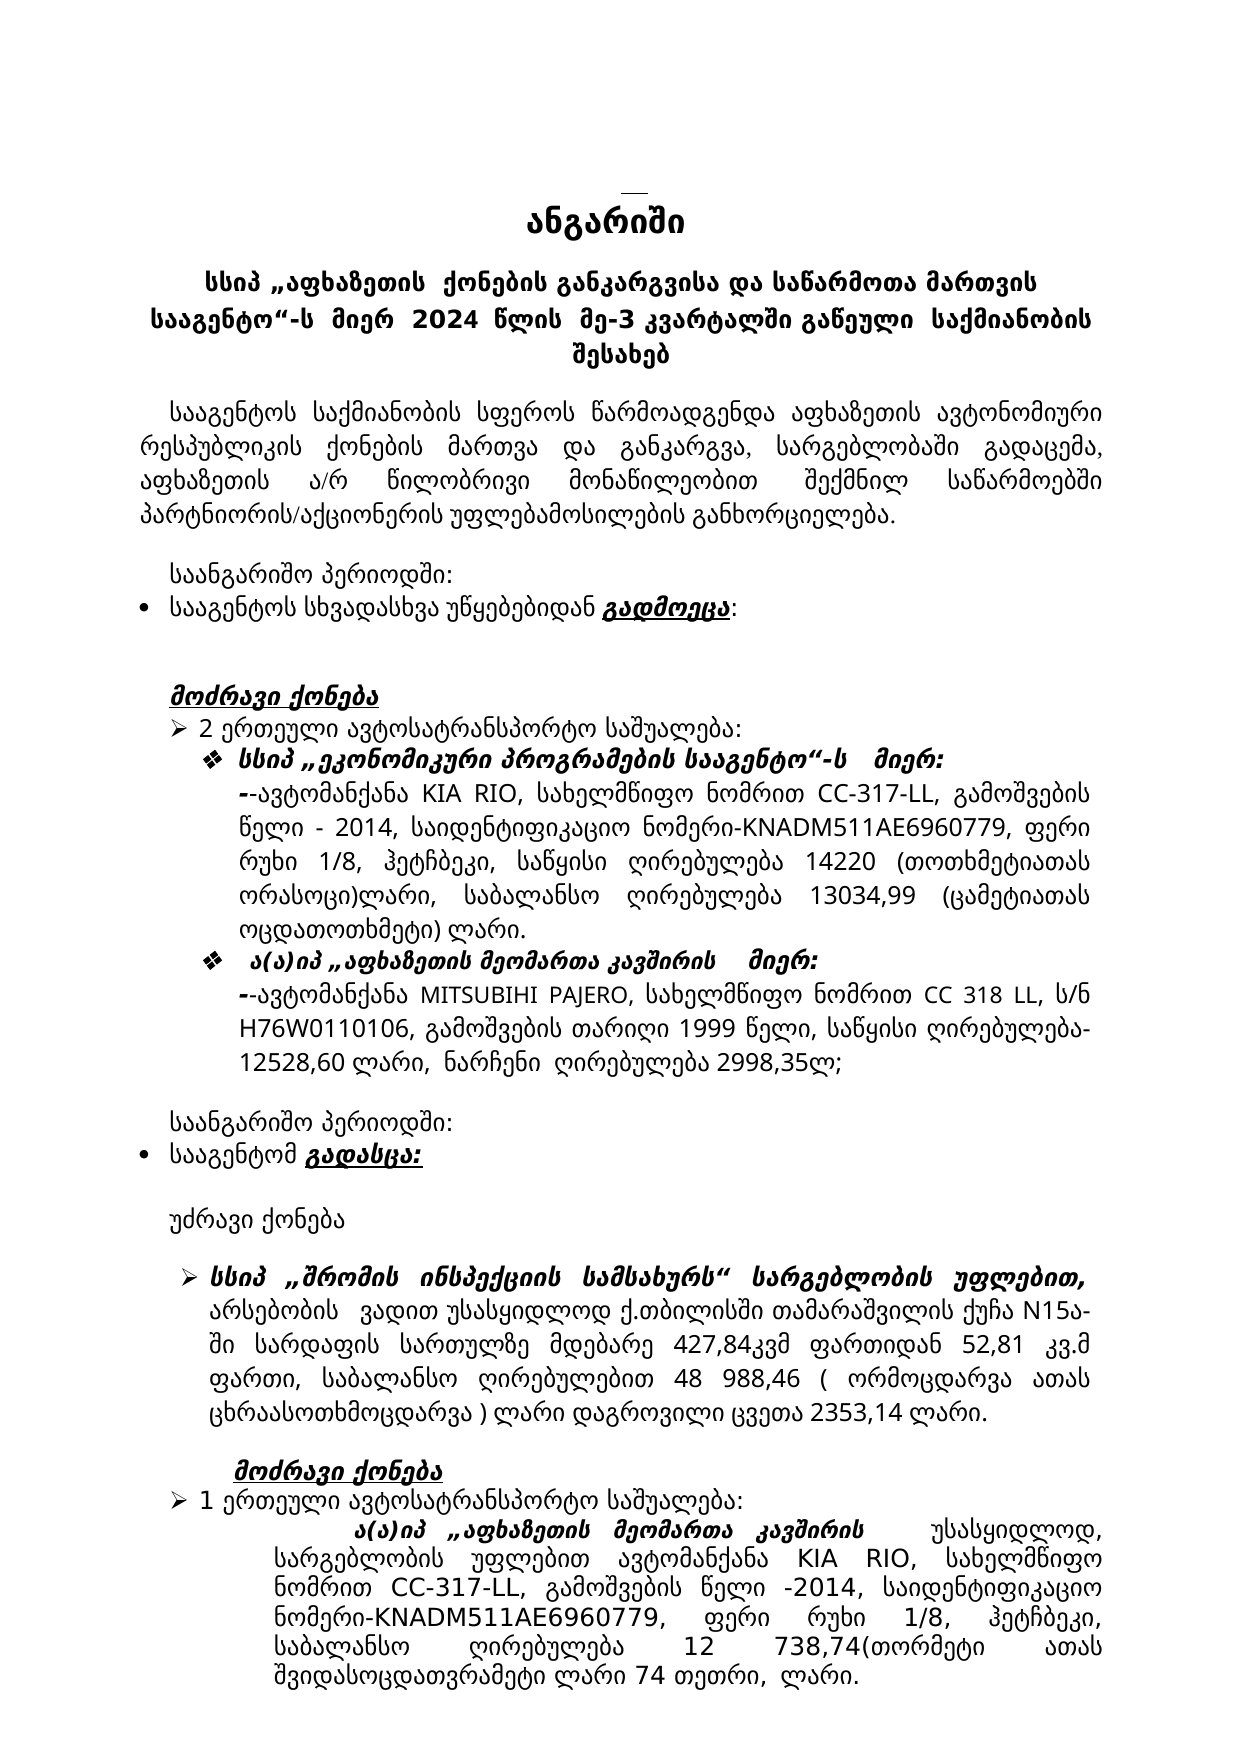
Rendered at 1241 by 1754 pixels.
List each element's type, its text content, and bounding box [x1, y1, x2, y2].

text სააგენტოს საქმიანობის სფეროს წარმოადგენდა აფხაზეთის ავტონომიური რესპუბლიკის ქონების მართვა და განკარგვა, სარგებლობაში გადაცემა, აფხაზეთის ა/რ წილობრივი მონაწილეობით შექმნილ საწარმოებში პარტნიორის/აქციონერის უფლებამოსილების განხორციელება. [139, 395, 1103, 531]
text საანგარიშო პერიოდში: [139, 560, 1103, 589]
text მოძრავი ქონება [169, 682, 1103, 711]
list 2 ერთეული ავტოსატრანსპორტო საშუალება: [169, 711, 1103, 745]
text --ავტომანქანა MITSUBIHI PAJERO, სახელმწიფო ნომრით CC 318 LL, ს/ნ H76W0110106, გამოშვების თარიღი 1999 წელი, საწყისი ღირებულება- 12528,60 ლარი, ნარჩენი ღირებულება 2998,35ლ; [238, 976, 1091, 1079]
list სსიპ „შრომის ინსპექციის სამსახურს“ სარგებლობის უფლებით, არსებობის ვადით უსასყიდლოდ ქ.თბილისში თამარაშვილის ქუჩა N15ა-ში სარდაფის სართულზე მდებარე 427,84კვმ ფართიდან 52,81 კვ.მ ფართი, საბალანსო ღირებულებით 48 988,46 ( ორმოცდარვა ათას ცხრაასოთხმოცდარვა ) ლარი დაგროვილი ცვეთა 2353,14 ლარი. [179, 1263, 1091, 1429]
text ანგარიში [139, 202, 1103, 241]
text --ავტომანქანა KIA RIO, სახელმწიფო ნომრით CC-317-LL, გამოშვების წელი - 2014, საიდენტიფიკაციო ნომერი-KNADM511AE6960779, ფერი რუხი 1/8, ჰეტჩბეკი, საწყისი ღირებულება 14220 (თოთხმეტიათას ორასოცი)ლარი, საბალანსო ღირებულება 13034,99 (ცამეტიათას ოცდათოთხმეტი) ლარი. [238, 774, 1091, 946]
text საანგარიშო პერიოდში: [139, 1108, 1103, 1137]
text სსიპ „აფხაზეთის ქონების განკარგვისა და საწარმოთა მართვის სააგენტო“-ს მიერ 2024 წლის მე-3 კვარტალში გაწეული საქმიანობის შესახებ [139, 268, 1103, 370]
list სსიპ „ეკონომიკური პროგრამების სააგენტო“-ს მიერ: [199, 745, 1103, 774]
list ა(ა)იპ „აფხაზეთის მეომართა კავშირის უსასყიდლოდ, სარგებლობის უფლებით ავტომანქანა KIA RIO, სახელმწიფო ნომრით CC-317-LL, გამოშვების წელი -2014, საიდენტიფიკაციო ნომერი-KNADM511AE6960779, ფერი რუხი 1/8, ჰეტჩბეკი, საბალანსო ღირებულება 12 738,74(თორმეტი ათას შვიდასოცდათვრამეტი ლარი 74 თეთრი, ლარი. [274, 1515, 1103, 1690]
list სააგენტომ გადასცა: [139, 1137, 1103, 1171]
text უძრავი ქონება [169, 1205, 1103, 1234]
list 1 ერთეული ავტოსატრანსპორტო საშუალება: [169, 1486, 1103, 1515]
list სააგენტოს სხვადასხვა უწყებებიდან გადმოეცა: [139, 589, 1103, 623]
text მოძრავი ქონება [169, 1457, 1103, 1486]
list ა(ა)იპ „აფხაზეთის მეომართა კავშირის მიერ: [199, 946, 1103, 975]
